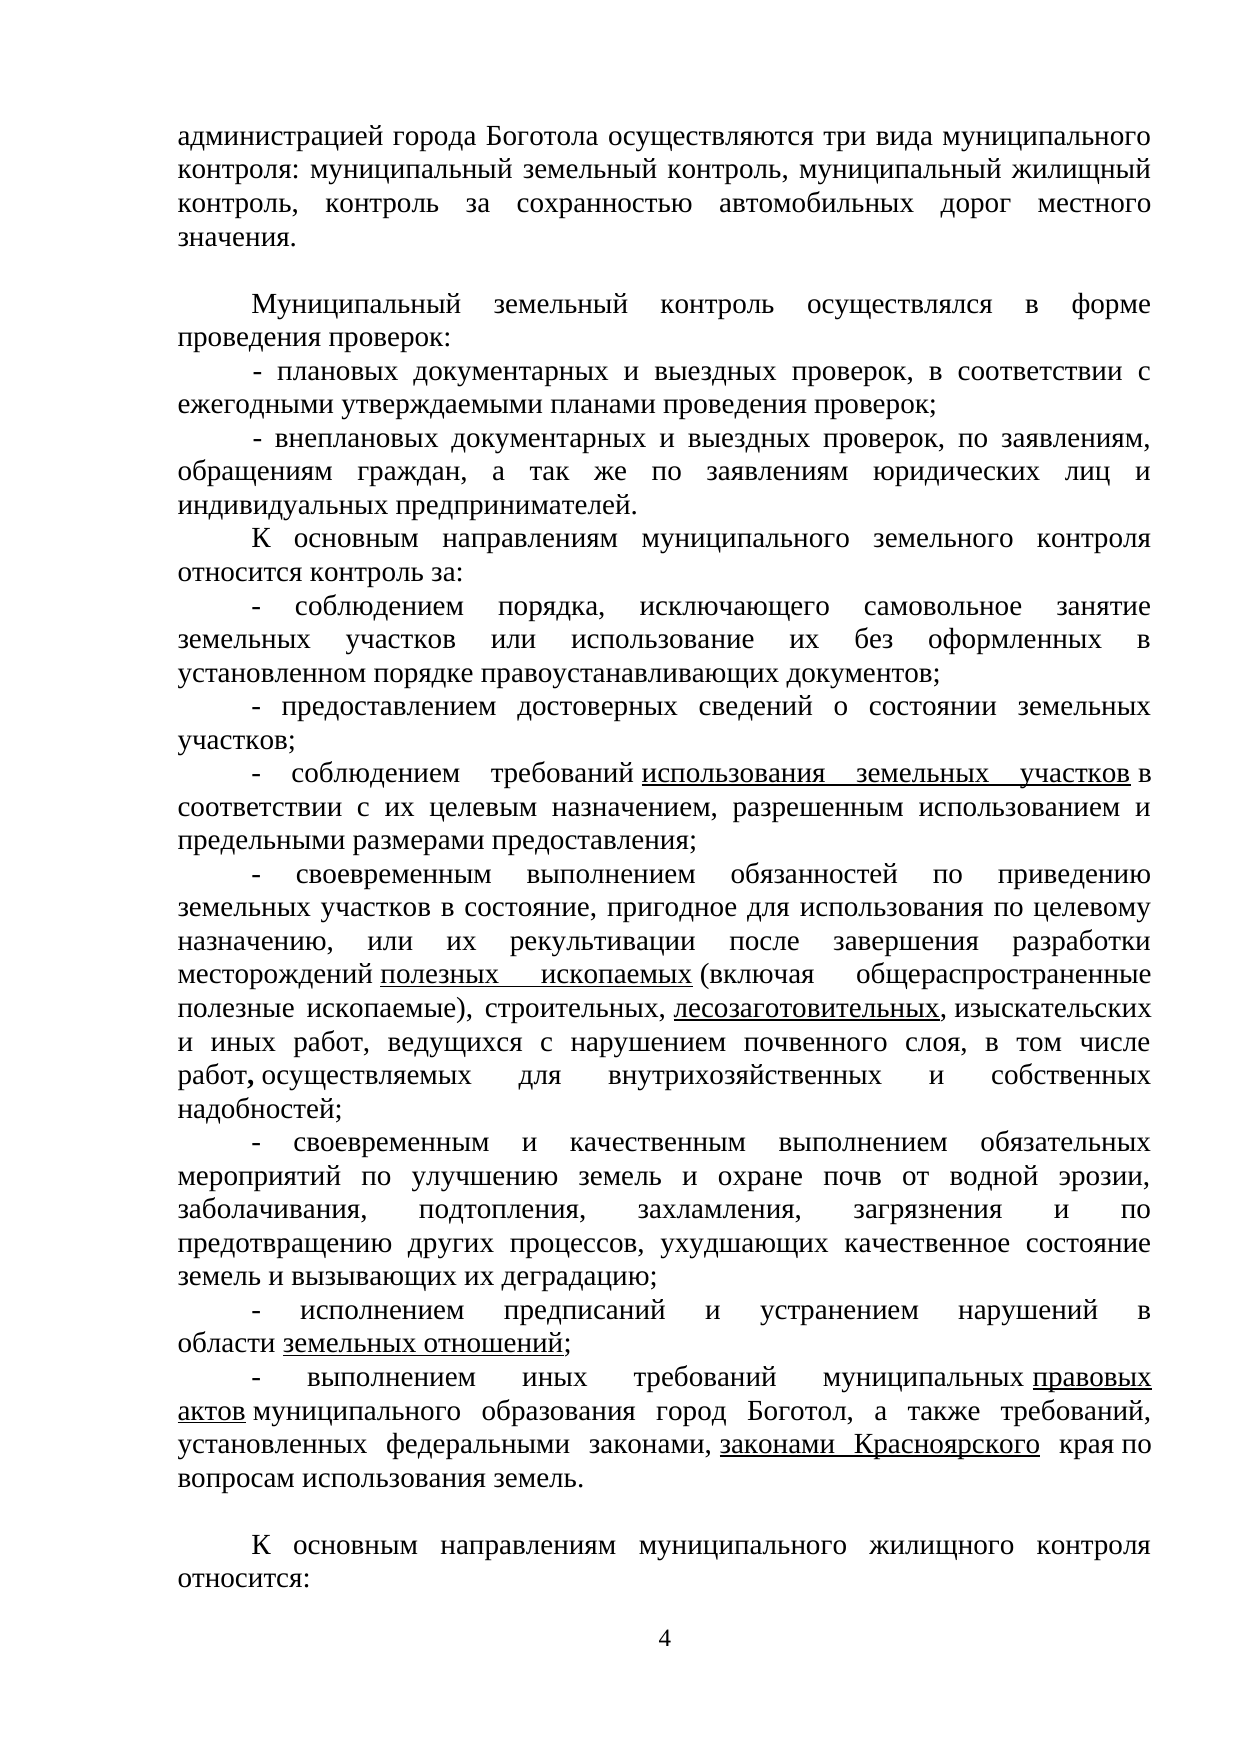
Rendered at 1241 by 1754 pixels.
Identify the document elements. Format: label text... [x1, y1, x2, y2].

text - соблюдением порядка, исключающего самовольное занятие земельных участков или использование их без оформленных в установленном порядке правоустанавливающих документов; [177, 588, 1152, 688]
text администрацией города Боготола осуществляются три вида муниципального контроля: муниципальный земельный контроль, муниципальный жилищный контроль, контроль за сохранностью автомобильных дорог местного значения. [177, 118, 1152, 252]
text К основным направлениям муниципального жилищного контроля относится: [177, 1527, 1152, 1594]
text - соблюдением требований использования земельных участков в соответствии с их целевым назначением, разрешенным использованием и предельными размерами предоставления; [177, 755, 1152, 856]
text Муниципальный земельный контроль осуществлялся в форме проведения проверок: [177, 286, 1152, 353]
text - исполнением предписаний и устранением нарушений в области земельных отношений; [177, 1292, 1152, 1359]
text К основным направлениям муниципального земельного контроля относится контроль за: [177, 521, 1152, 588]
text - своевременным и качественным выполнением обязательных мероприятий по улучшению земель и охране почв от водной эрозии, заболачивания, подтопления, захламления, загрязнения и по предотвращению других процессов, ухудшающих качественное состояние земель и вызывающих их деградацию; [177, 1124, 1152, 1292]
text - своевременным выполнением обязанностей по приведению земельных участков в состояние, пригодное для использования по целевому назначению, или их рекультивации после завершения разработки месторождений полезных ископаемых (включая общераспространенные полезные ископаемые), строительных, лесозаготовительных, изыскательских и иных работ, ведущихся с нарушением почвенного слоя, в том числе работ, осуществляемых для внутрихозяйственных и собственных надобностей; [177, 856, 1152, 1124]
text - плановых документарных и выездных проверок, в соответствии с ежегодными утверждаемыми планами проведения проверок; [177, 353, 1152, 420]
text - внеплановых документарных и выездных проверок, по заявлениям, обращениям граждан, а так же по заявлениям юридических лиц и индивидуальных предпринимателей. [177, 420, 1152, 521]
text - предоставлением достоверных сведений о состоянии земельных участков; [177, 688, 1152, 755]
text - выполнением иных требований муниципальных правовых актов муниципального образования город Боготол, а также требований, установленных федеральными законами, законами Красноярского края по вопросам использования земель. [177, 1359, 1152, 1493]
